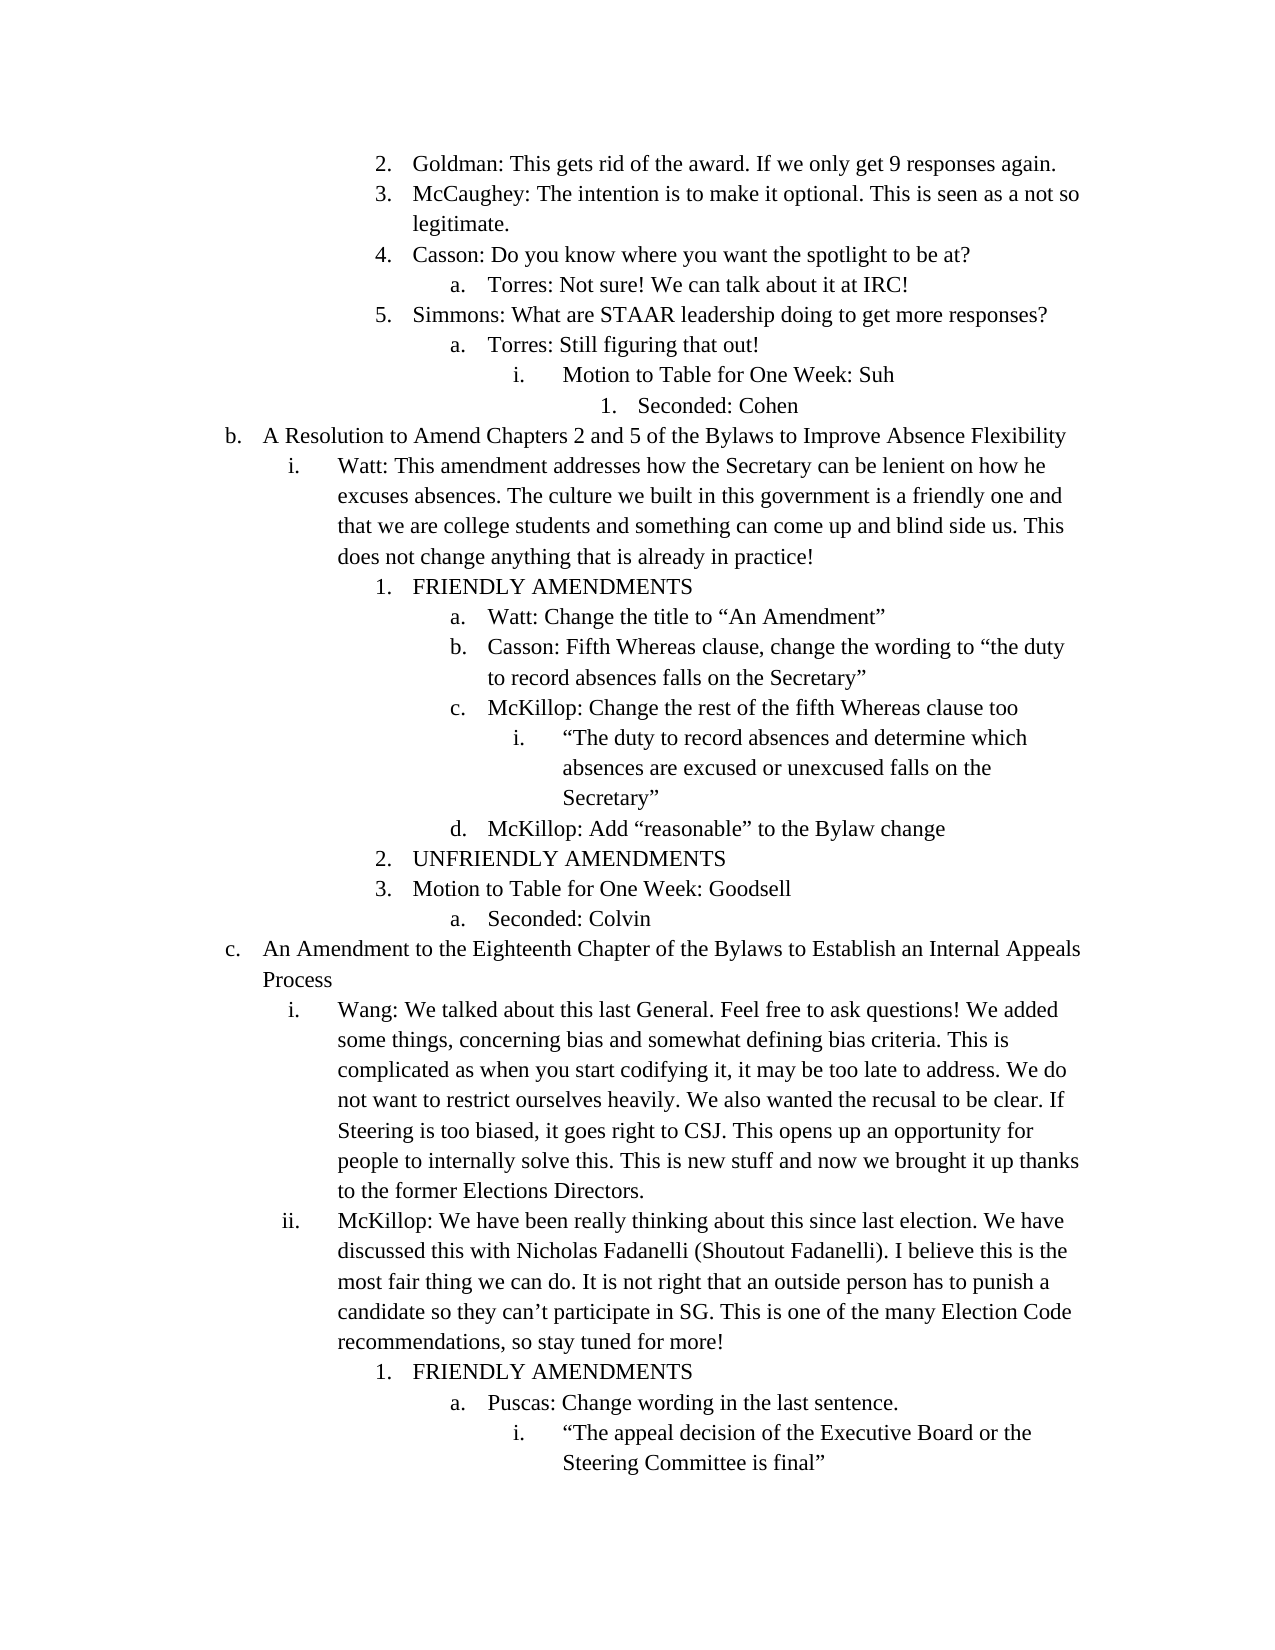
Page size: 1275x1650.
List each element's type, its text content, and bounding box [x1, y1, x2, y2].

list Seconded: Cohen [600, 392, 1087, 418]
list Casson: Fifth Whereas clause, change the wording to “the duty to record absences falls on the Secretary” [450, 633, 1087, 690]
list Simmons: What are STAAR leadership doing to get more responses? [375, 301, 1087, 327]
list Motion to Table for One Week: Suh [525, 361, 1087, 388]
list UNFRIENDLY AMENDMENTS [375, 845, 1087, 871]
list Casson: Do you know where you want the spotlight to be at? [375, 241, 1087, 267]
list Goldman: This gets rid of the award. If we only get 9 responses again. [375, 150, 1087, 176]
list Watt: Change the title to “An Amendment” [450, 603, 1087, 629]
list Torres: Still figuring that out! [450, 331, 1087, 358]
list McKillop: Add “reasonable” to the Bylaw change [450, 814, 1087, 841]
list Watt: This amendment addresses how the Secretary can be lenient on how he excuses absences. The culture we built in this government is a friendly one and that we are college students and something can come up and blind side us. This does not change anything that is already in practice! [300, 452, 1087, 569]
list Wang: We talked about this last General. Feel free to ask questions! We added some things, concerning bias and somewhat defining bias criteria. This is complicated as when you start codifying it, it may be too late to address. We do not want to restrict ourselves heavily. We also wanted the recusal to be clear. If Steering is too biased, it goes right to CSJ. This opens up an opportunity for people to internally solve this. This is new stuff and now we brought it up thanks to the former Elections Directors. [300, 996, 1087, 1203]
list “The duty to record absences and determine which absences are excused or unexcused falls on the Secretary” [525, 724, 1087, 811]
list Puscas: Change wording in the last sentence. [450, 1388, 1087, 1415]
list Motion to Table for One Week: Goodsell [375, 875, 1087, 901]
list Seconded: Colvin [450, 905, 1087, 932]
list McCaughey: The intention is to make it optional. This is seen as a not so legitimate. [375, 180, 1087, 237]
list An Amendment to the Eighteenth Chapter of the Bylaws to Establish an Internal Appeals Process [225, 935, 1087, 992]
list Torres: Not sure! We can talk about it at IRC! [450, 271, 1087, 297]
list McKillop: Change the rest of the fifth Whereas clause too [450, 694, 1087, 720]
list FRIENDLY AMENDMENTS [375, 1358, 1087, 1385]
list FRIENDLY AMENDMENTS [375, 573, 1087, 599]
list “The appeal decision of the Executive Board or the Steering Committee is final” [525, 1419, 1087, 1475]
list A Resolution to Amend Chapters 2 and 5 of the Bylaws to Improve Absence Flexibility [225, 422, 1087, 448]
list McKillop: We have been really thinking about this since last election. We have discussed this with Nicholas Fadanelli (Shoutout Fadanelli). I believe this is the most fair thing we can do. It is not right that an outside person has to punish a candidate so they can’t participate in SG. This is one of the many Election Code recommendations, so stay tuned for more! [300, 1207, 1087, 1354]
